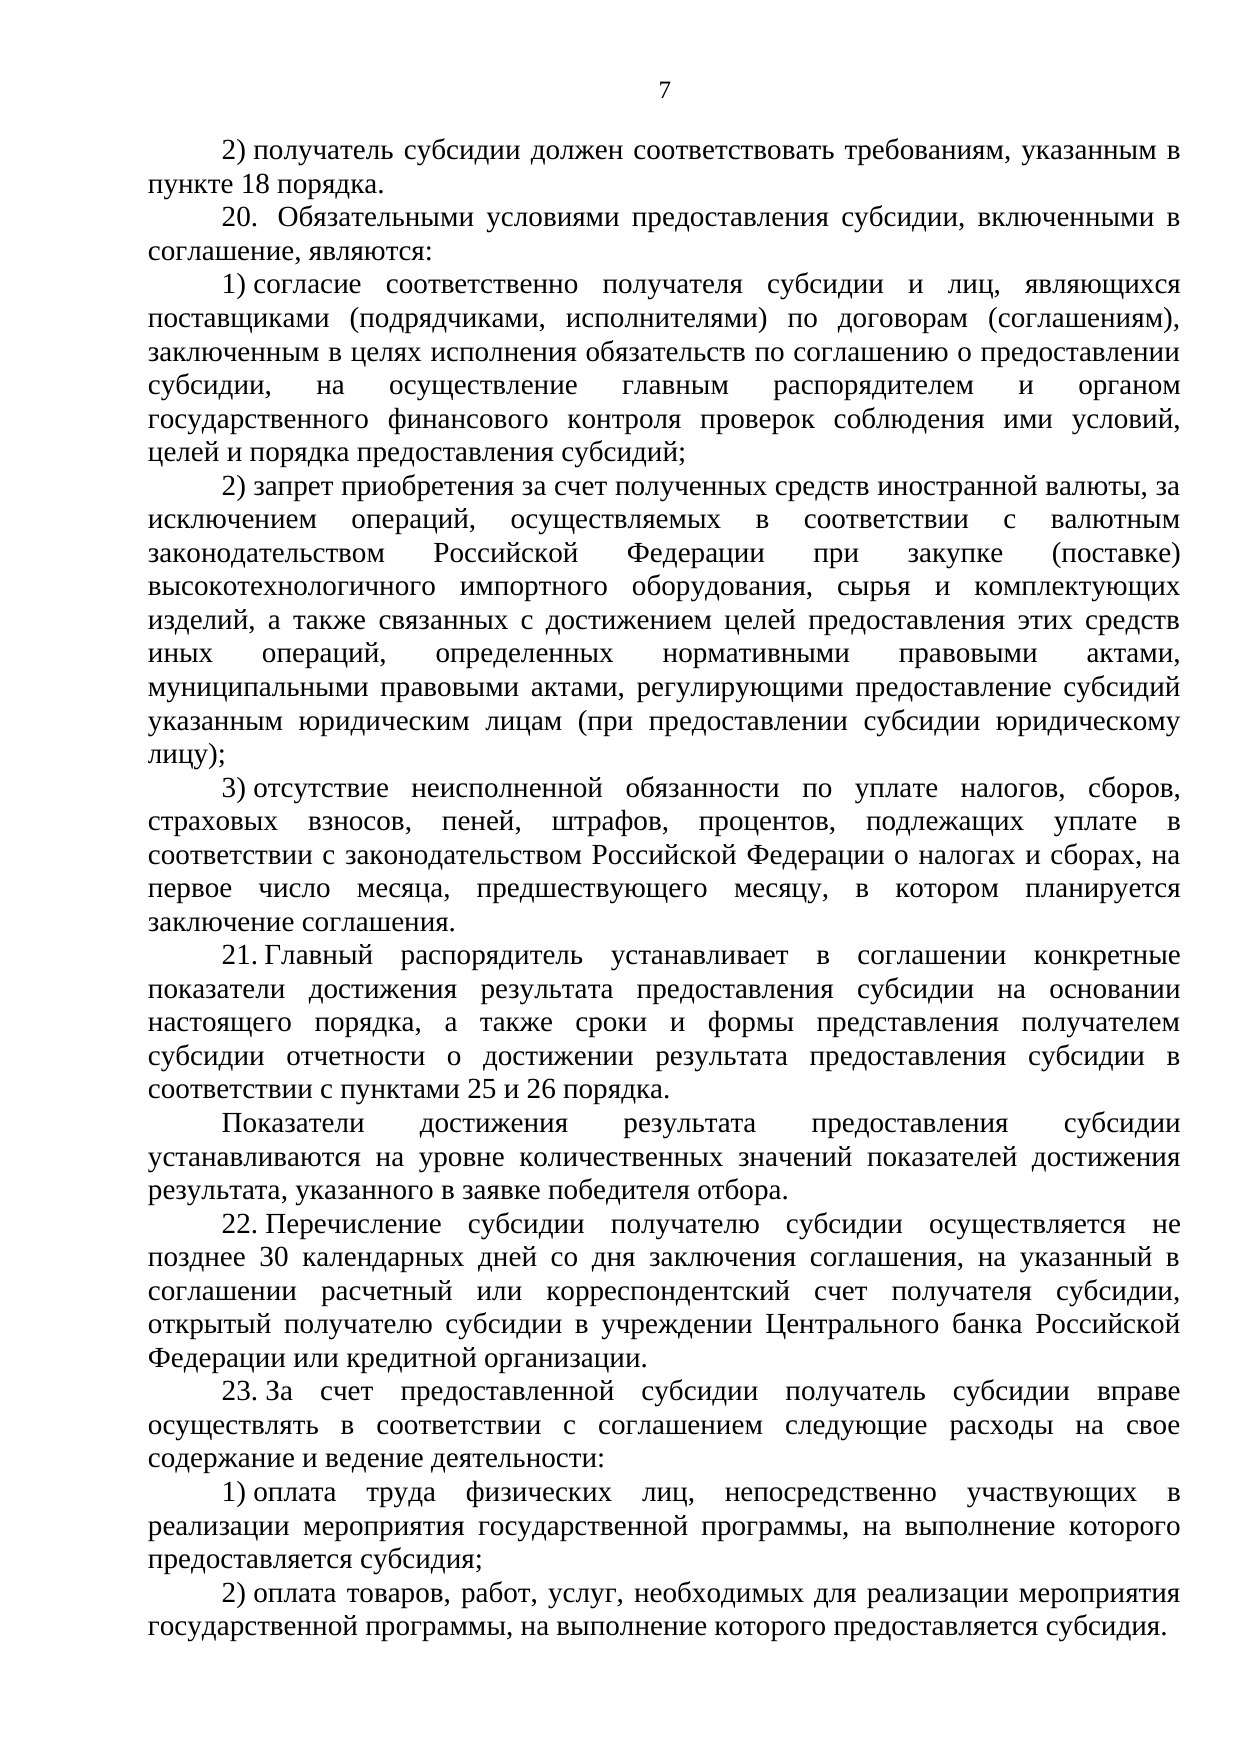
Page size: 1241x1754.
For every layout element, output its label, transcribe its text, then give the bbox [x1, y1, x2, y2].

text 21. Главный распорядитель устанавливает в соглашении конкретные показатели достижения результата предоставления субсидии на основании настоящего порядка, а также сроки и формы представления получателем субсидии отчетности о достижении результата предоставления субсидии в соответствии с пунктами 25 и 26 порядка. [148, 937, 1181, 1105]
text 22. Перечисление субсидии получателю субсидии осуществляется не позднее 30 календарных дней со дня заключения соглашения, на указанный в соглашении расчетный или корреспондентский счет получателя субсидии, открытый получателю субсидии в учреждении Центрального банка Российской Федерации или кредитной организации. [148, 1206, 1181, 1373]
text 2) запрет приобретения за счет полученных средств иностранной валюты, за исключением операций, осуществляемых в соответствии с валютным законодательством Российской Федерации при закупке (поставке) высокотехнологичного импортного оборудования, сырья и комплектующих изделий, а также связанных с достижением целей предоставления этих средств иных операций, определенных нормативными правовыми актами, муниципальными правовыми актами, регулирующими предоставление субсидий указанным юридическим лицам (при предоставлении субсидии юридическому лицу); [148, 468, 1181, 770]
text 1) согласие соответственно получателя субсидии и лиц, являющихся поставщиками (подрядчиками, исполнителями) по договорам (соглашениям), заключенным в целях исполнения обязательств по соглашению о предоставлении субсидии, на осуществление главным распорядителем и органом государственного финансового контроля проверок соблюдения ими условий, целей и порядка предоставления субсидий; [148, 267, 1181, 468]
text Показатели достижения результата предоставления субсидии устанавливаются на уровне количественных значений показателей достижения результата, указанного в заявке победителя отбора. [148, 1105, 1181, 1206]
text 20. Обязательными условиями предоставления субсидии, включенными в соглашение, являются: [148, 199, 1181, 267]
text 23. За счет предоставленной субсидии получатель субсидии вправе осуществлять в соответствии с соглашением следующие расходы на свое содержание и ведение деятельности: [148, 1373, 1181, 1474]
text 2) оплата товаров, работ, услуг, необходимых для реализации мероприятия государственной программы, на выполнение которого предоставляется субсидия. [148, 1575, 1181, 1642]
text 2) получатель субсидии должен соответствовать требованиям, указанным в пункте 18 порядка. [148, 132, 1181, 199]
text 3) отсутствие неисполненной обязанности по уплате налогов, сборов, страховых взносов, пеней, штрафов, процентов, подлежащих уплате в соответствии с законодательством Российской Федерации о налогах и сборах, на первое число месяца, предшествующего месяцу, в котором планируется заключение соглашения. [148, 770, 1181, 937]
text 1) оплата труда физических лиц, непосредственно участвующих в реализации мероприятия государственной программы, на выполнение которого предоставляется субсидия; [148, 1474, 1181, 1575]
